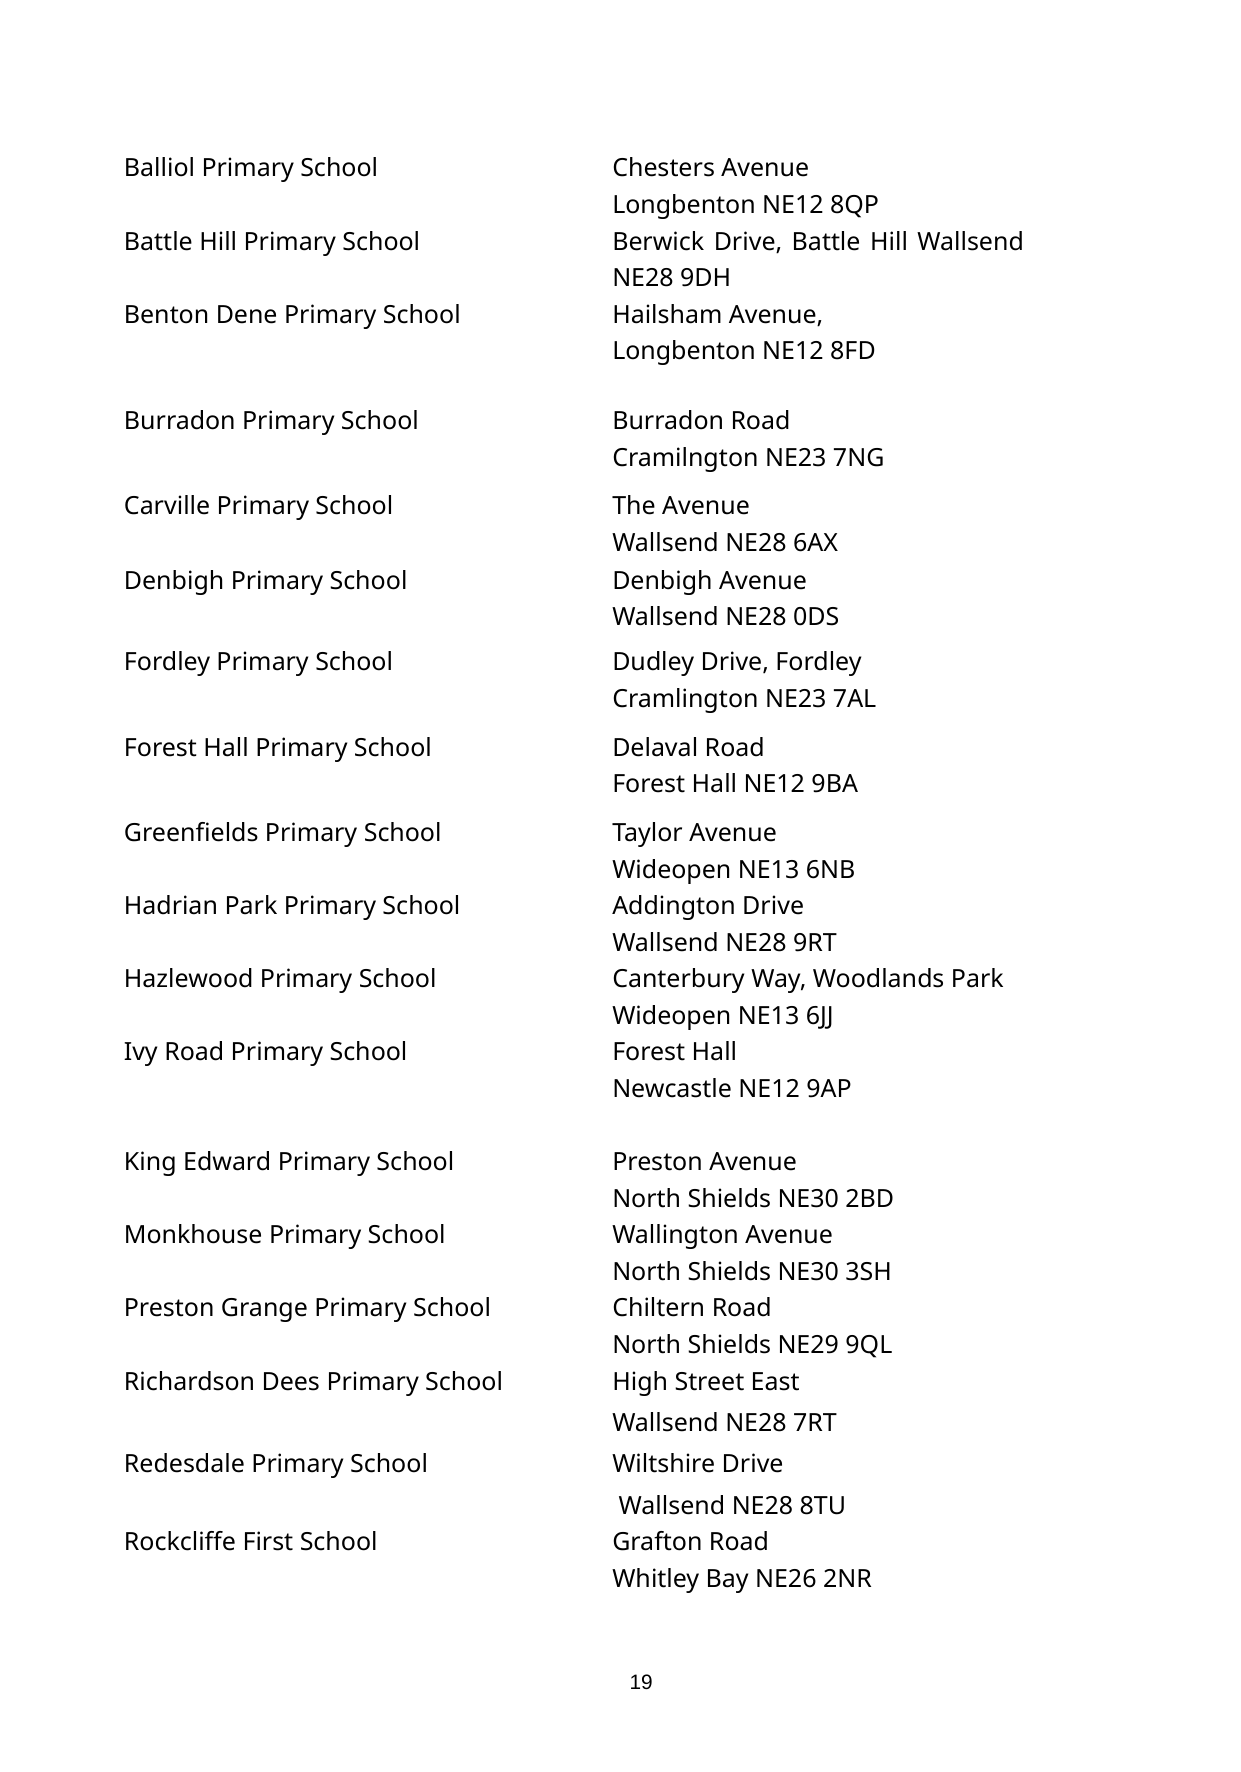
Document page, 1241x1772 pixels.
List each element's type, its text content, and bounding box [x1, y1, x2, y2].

table_cell Balliol Primary School [124, 150, 612, 223]
table_cell Rockcliffe First School [124, 1524, 612, 1607]
table_cell Denbigh Primary School [124, 562, 612, 644]
table_cell Ivy Road Primary School [124, 1034, 612, 1144]
table_cell Wiltshire Drive Wallsend NE28 8TU [612, 1446, 1038, 1524]
table_cell Greenfields Primary School [124, 815, 612, 888]
table_cell The Avenue Wallsend NE28 6AX [612, 488, 1038, 562]
table_cell Denbigh Avenue Wallsend NE28 0DS [612, 562, 1038, 644]
table_cell Richardson Dees Primary School [124, 1363, 612, 1446]
table_cell Battle Hill Primary School [124, 223, 612, 296]
table_cell High Street East Wallsend NE28 7RT [612, 1363, 1038, 1446]
table_cell Forest Hall Primary School [124, 729, 612, 814]
table_cell King Edward Primary School [124, 1144, 612, 1217]
table_cell Dudley Drive, Fordley Cramlington NE23 7AL [612, 644, 1038, 729]
table_cell Carville Primary School [124, 488, 612, 562]
table_cell Forest Hall Newcastle NE12 9AP [612, 1034, 1038, 1144]
table_cell Grafton Road Whitley Bay NE26 2NR [612, 1524, 1038, 1607]
table_cell Hazlewood Primary School [124, 961, 612, 1034]
table_cell Chesters Avenue Longbenton NE12 8QP [612, 150, 1038, 223]
table_cell Monkhouse Primary School [124, 1217, 612, 1290]
table_cell Berwick Drive, Battle Hill Wallsend NE28 9DH [612, 223, 1038, 296]
table_cell Canterbury Way, Woodlands Park Wideopen NE13 6JJ [612, 961, 1038, 1034]
table_cell Burradon Road Cramilngton NE23 7NG [612, 403, 1038, 488]
table_cell Fordley Primary School [124, 644, 612, 729]
table_cell Hadrian Park Primary School [124, 888, 612, 961]
table_cell Benton Dene Primary School [124, 296, 612, 403]
table_cell Burradon Primary School [124, 403, 612, 488]
table_cell Redesdale Primary School [124, 1446, 612, 1524]
table_cell Delaval Road Forest Hall NE12 9BA [612, 729, 1038, 814]
table_cell Chiltern Road North Shields NE29 9QL [612, 1290, 1038, 1363]
table_cell Hailsham Avenue, Longbenton NE12 8FD [612, 296, 1038, 403]
table_cell Taylor Avenue Wideopen NE13 6NB [612, 815, 1038, 888]
table_cell Wallington Avenue North Shields NE30 3SH [612, 1217, 1038, 1290]
table_cell Preston Grange Primary School [124, 1290, 612, 1363]
table_cell Addington Drive Wallsend NE28 9RT [612, 888, 1038, 961]
table_cell Preston Avenue North Shields NE30 2BD [612, 1144, 1038, 1217]
